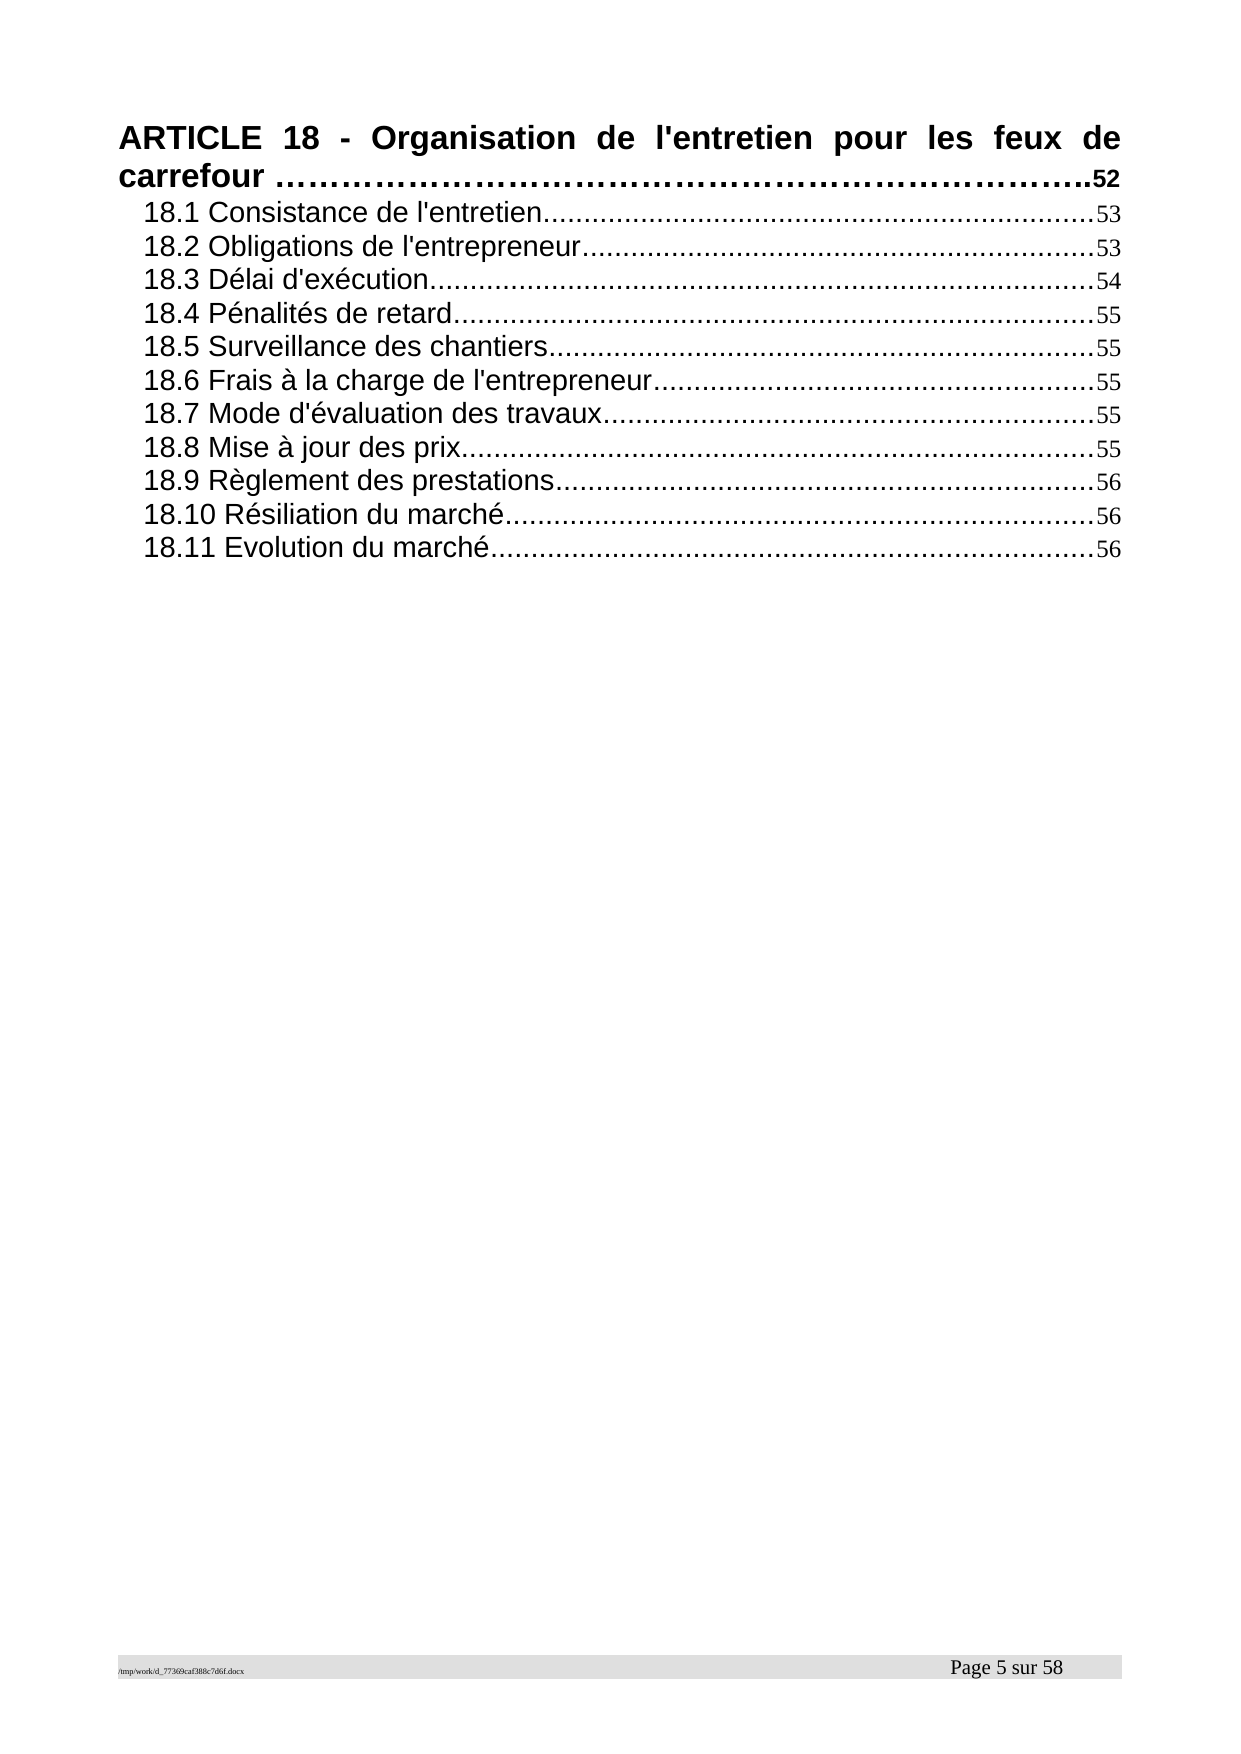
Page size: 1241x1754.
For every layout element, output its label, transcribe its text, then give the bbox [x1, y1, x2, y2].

text 18.2 Obligations de l'entrepreneur 53 [143, 228, 1122, 262]
text ARTICLE 18 - Organisation de l'entretien pour les feux de carrefour ………………………………………………………………..52 [118, 118, 1122, 195]
text 18.10 Résiliation du marché 56 [143, 497, 1122, 530]
text 18.1 Consistance de l'entretien 53 [143, 195, 1122, 228]
text 18.8 Mise à jour des prix 55 [143, 430, 1122, 463]
text 18.11 Evolution du marché 56 [143, 530, 1122, 564]
text 18.3 Délai d'exécution 54 [143, 262, 1122, 296]
text 18.9 Règlement des prestations 56 [143, 463, 1122, 497]
text 18.4 Pénalités de retard 55 [143, 296, 1122, 329]
text 18.6 Frais à la charge de l'entrepreneur 55 [143, 363, 1122, 396]
text 18.5 Surveillance des chantiers 55 [143, 329, 1122, 363]
text 18.7 Mode d'évaluation des travaux 55 [143, 396, 1122, 430]
